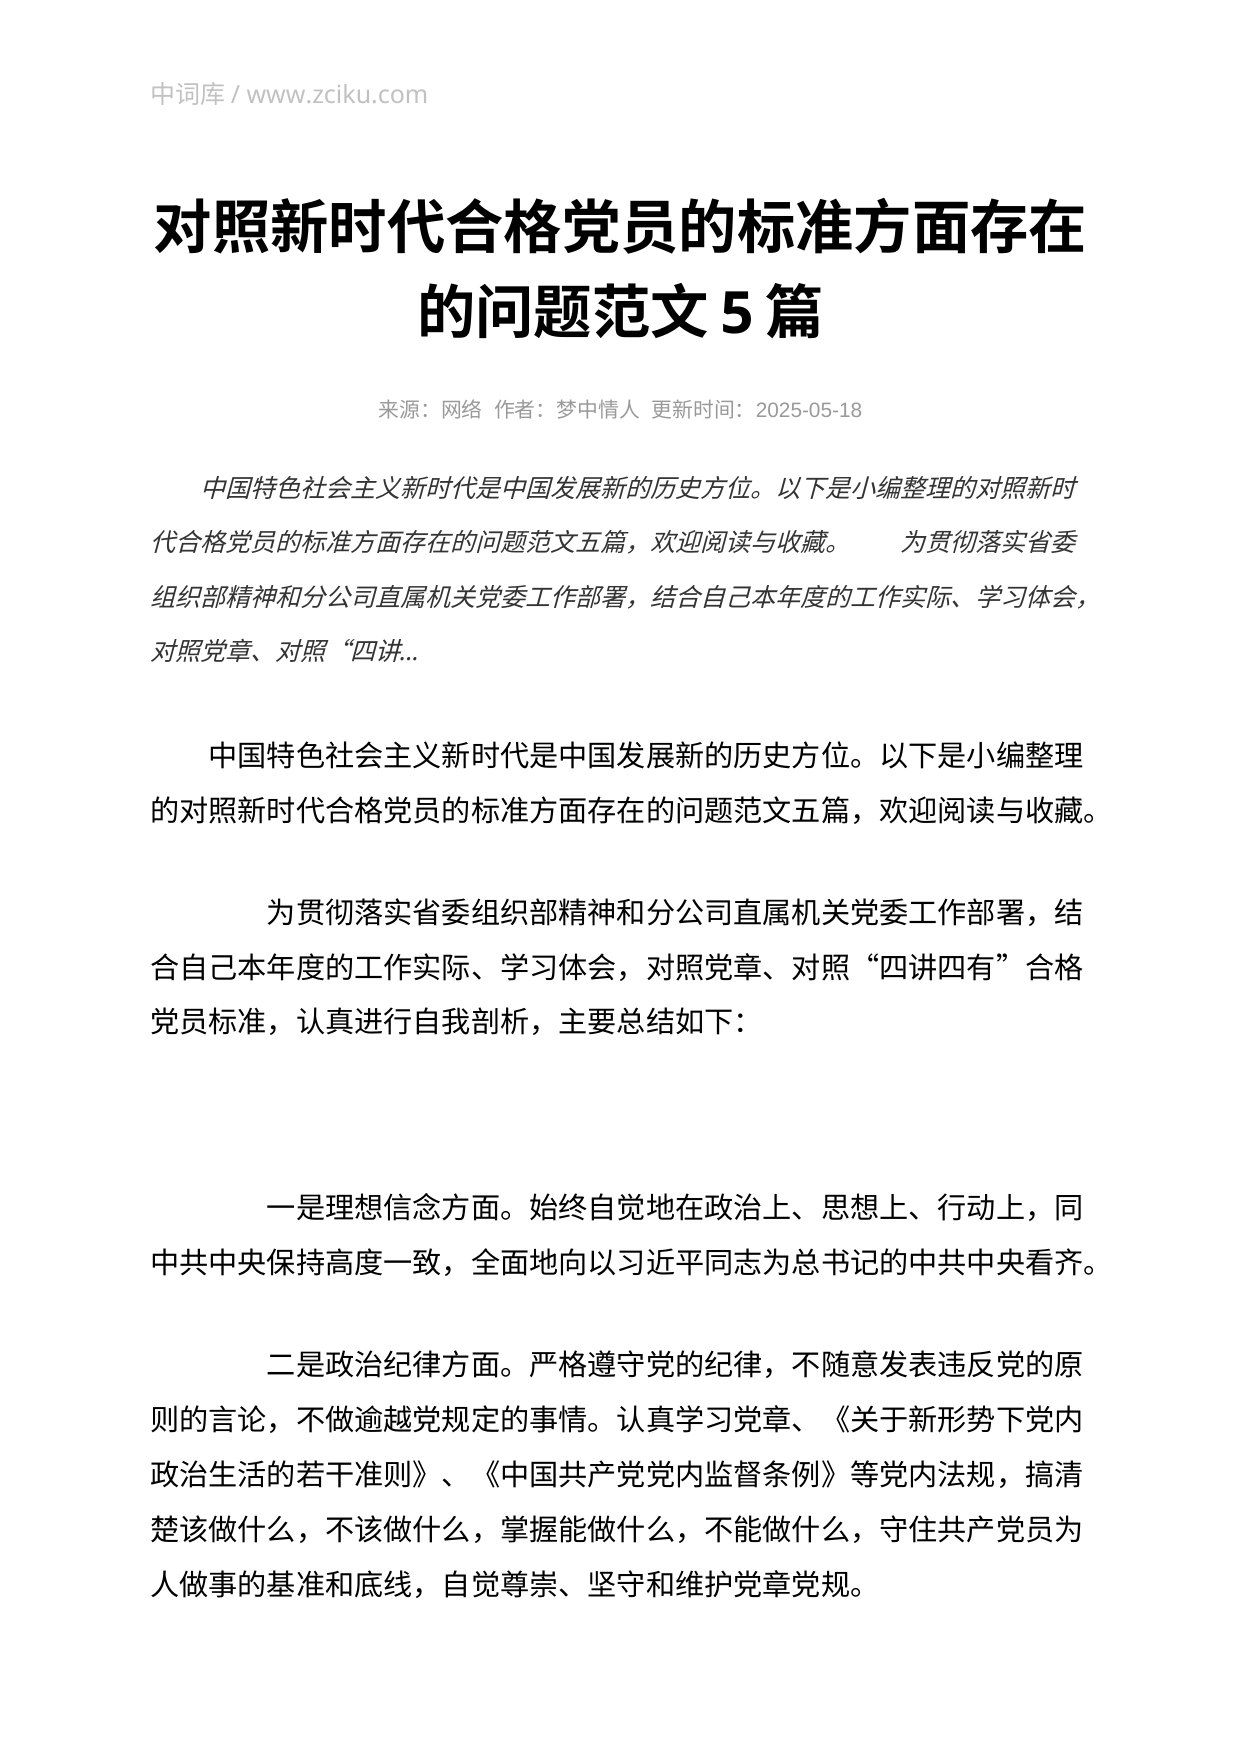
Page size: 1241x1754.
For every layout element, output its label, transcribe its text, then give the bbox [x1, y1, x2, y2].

text 为贯彻落实省委组织部精神和分公司直属机关党委工作部署，结合自己本年度的工作实际、学习体会，对照党章、对照“四讲四有”合格党员标准，认真进行自我剖析，主要总结如下： [150, 889, 1090, 1041]
text 中国特色社会主义新时代是中国发展新的历史方位。以下是小编整理的对照新时代合格党员的标准方面存在的问题范文五篇，欢迎阅读与收藏。 为贯彻落实省委组织部精神和分公司直属机关党委工作部署，结合自己本年度的工作实际、学习体会，对照党章、对照“四讲... [150, 468, 1090, 668]
text 一是理想信念方面。始终自觉地在政治上、思想上、行动上，同中共中央保持高度一致，全面地向以习近平同志为总书记的中共中央看齐。 [150, 1185, 1090, 1282]
text 中国特色社会主义新时代是中国发展新的历史方位。以下是小编整理的对照新时代合格党员的标准方面存在的问题范文五篇，欢迎阅读与收藏。 [150, 733, 1090, 830]
text 来源：网络 作者：梦中情人 更新时间：2025-05-18 [150, 397, 1090, 421]
subtitle 对照新时代合格党员的标准方面存在的问题范文5篇 [150, 181, 1090, 351]
text 二是政治纪律方面。严格遵守党的纪律，不随意发表违反党的原则的言论，不做逾越党规定的事情。认真学习党章、《关于新形势下党内政治生活的若干准则》、《中国共产党党内监督条例》等党内法规，搞清楚该做什么，不该做什么，掌握能做什么，不能做什么，守住共产党员为人做事的基准和底线，自觉尊崇、坚守和维护党章党规。 [150, 1342, 1090, 1603]
